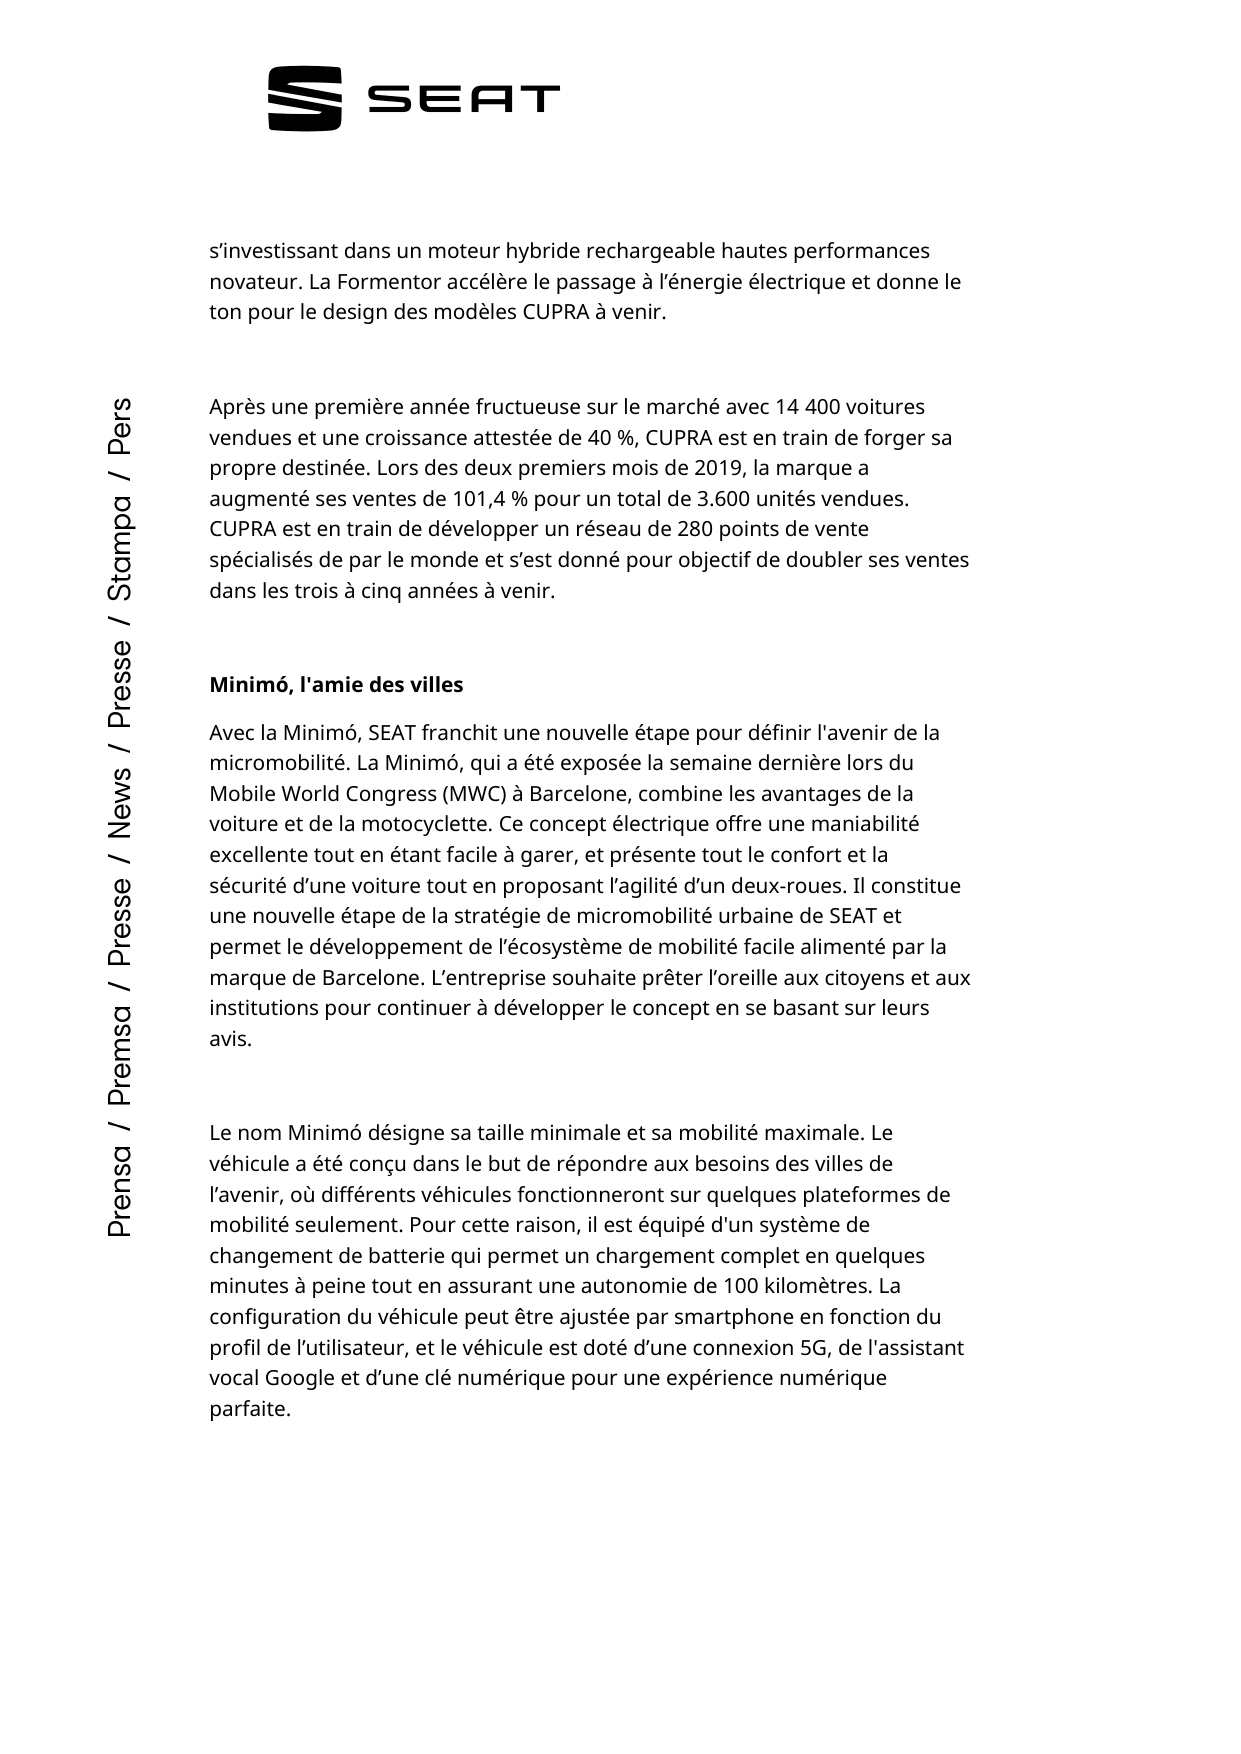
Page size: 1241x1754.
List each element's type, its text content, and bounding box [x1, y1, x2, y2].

text Le nom Minimó désigne sa taille minimale et sa mobilité maximale. Le véhicule a été conçu dans le but de répondre aux besoins des villes de l’avenir, où différents véhicules fonctionneront sur quelques plateformes de mobilité seulement. Pour cette raison, il est équipé d'un système de changement de batterie qui permet un chargement complet en quelques minutes à peine tout en assurant une autonomie de 100 kilomètres. La configuration du véhicule peut être ajustée par smartphone en fonction du profil de l’utilisateur, et le véhicule est doté d’une connexion 5G, de l'assistant vocal Google et d’une clé numérique pour une expérience numérique parfaite. [209, 1118, 972, 1423]
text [209, 236, 972, 326]
text Après une première année fructueuse sur le marché avec 14 400 voitures vendues et une croissance attestée de 40 %, CUPRA est en train de forger sa propre destinée. Lors des deux premiers mois de 2019, la marque a augmenté ses ventes de 101,4 % pour un total de 3.600 unités vendues. CUPRA est en train de développer un réseau de 280 points de vente spécialisés de par le monde et s’est donné pour objectif de doubler ses ventes dans les trois à cinq années à venir. [209, 392, 972, 604]
text Avec la Minimó, SEAT franchit une nouvelle étape pour définir l'avenir de la micromobilité. La Minimó, qui a été exposée la semaine dernière lors du Mobile World Congress (MWC) à Barcelone, combine les avantages de la voiture et de la motocyclette. Ce concept électrique offre une maniabilité excellente tout en étant facile à garer, et présente tout le confort et la sécurité d’une voiture tout en proposant l’agilité d’un deux-roues. Il constitue une nouvelle étape de la stratégie de micromobilité urbaine de SEAT et permet le développement de l’écosystème de mobilité facile alimenté par la marque de Barcelone. L’entreprise souhaite prêter l’oreille aux citoyens et aux institutions pour continuer à développer le concept en se basant sur leurs avis. [209, 718, 972, 1052]
text Minimó, l'amie des villes [209, 670, 972, 699]
picture [2, 2, 1237, 1749]
